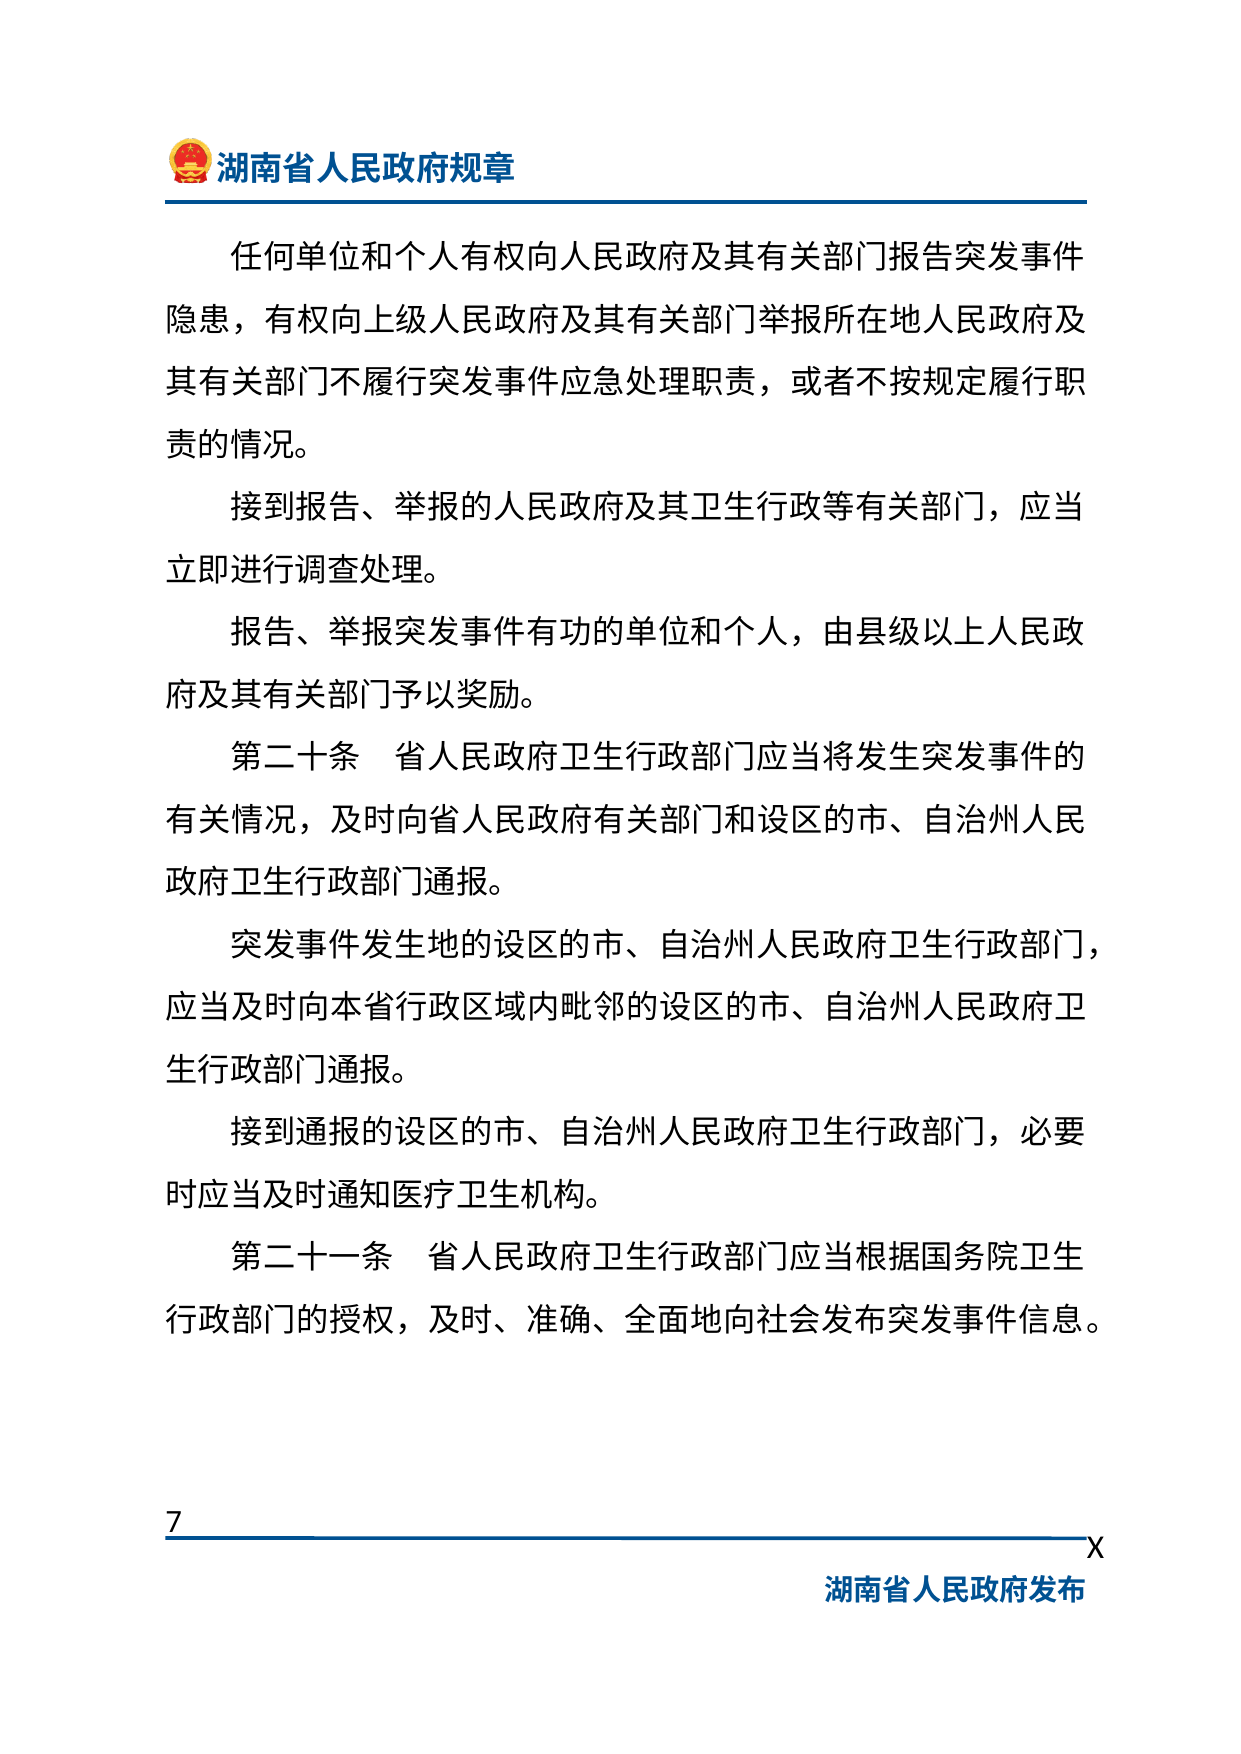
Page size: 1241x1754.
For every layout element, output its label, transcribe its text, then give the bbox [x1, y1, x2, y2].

text 接到报告、举报的人民政府及其卫生行政等有关部门，应当立即进行调查处理。 [165, 469, 1087, 594]
text 报告、举报突发事件有功的单位和个人，由县级以上人民政府及其有关部门予以奖励。 [165, 594, 1087, 719]
text 第二十条 省人民政府卫生行政部门应当将发生突发事件的有关情况，及时向省人民政府有关部门和设区的市、自治州人民政府卫生行政部门通报。 [165, 719, 1087, 906]
text 接到通报的设区的市、自治州人民政府卫生行政部门，必要时应当及时通知医疗卫生机构。 [165, 1094, 1087, 1219]
text 第二十一条 省人民政府卫生行政部门应当根据国务院卫生行政部门的授权，及时、准确、全面地向社会发布突发事件信息。 [165, 1219, 1087, 1406]
text 突发事件发生地的设区的市、自治州人民政府卫生行政部门，应当及时向本省行政区域内毗邻的设区的市、自治州人民政府卫生行政部门通报。 [165, 906, 1087, 1094]
picture [165, 136, 216, 187]
text 任何单位和个人有权向人民政府及其有关部门报告突发事件隐患，有权向上级人民政府及其有关部门举报所在地人民政府及其有关部门不履行突发事件应急处理职责，或者不按规定履行职责的情况。 [165, 219, 1087, 469]
